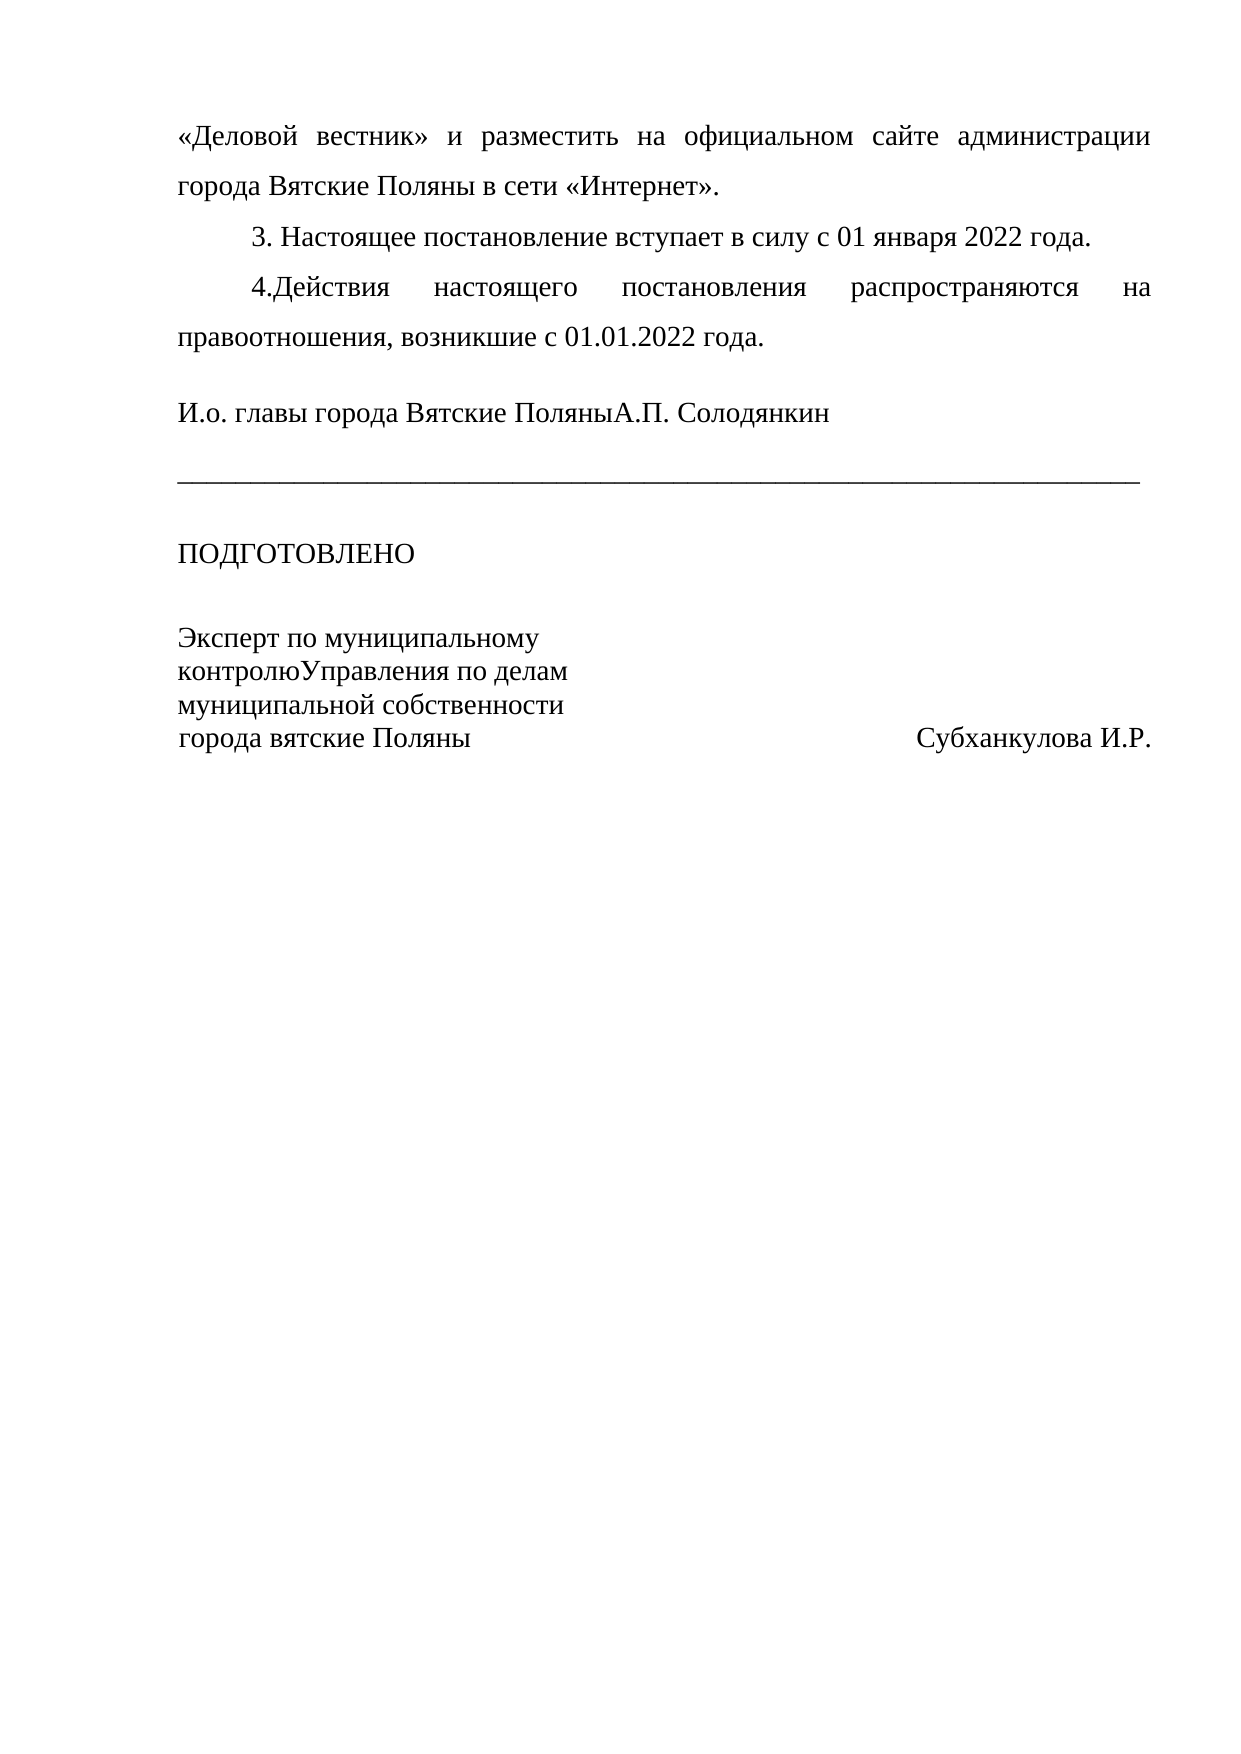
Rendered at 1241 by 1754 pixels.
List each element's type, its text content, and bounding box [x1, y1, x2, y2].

text 4.Действия настоящего постановления распространяются на правоотношения, возникшие с 01.01.2022 года. [177, 269, 1152, 353]
text 3. Настоящее постановление вступает в силу с 01 января 2022 года. [177, 219, 1152, 252]
text __________________________________________________________________ [177, 453, 1152, 487]
text ПОДГОТОВЛЕНО [177, 536, 1152, 569]
text И.о. главы города Вятские ПоляныА.П. Солодянкин [177, 395, 1152, 428]
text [177, 118, 1152, 202]
text Эксперт по муниципальному [177, 620, 1152, 653]
text муниципальной собственности [177, 687, 1152, 720]
text города вятские Поляны Субханкулова И.Р. [177, 720, 1152, 754]
text контролюУправления по делам [177, 653, 1152, 687]
